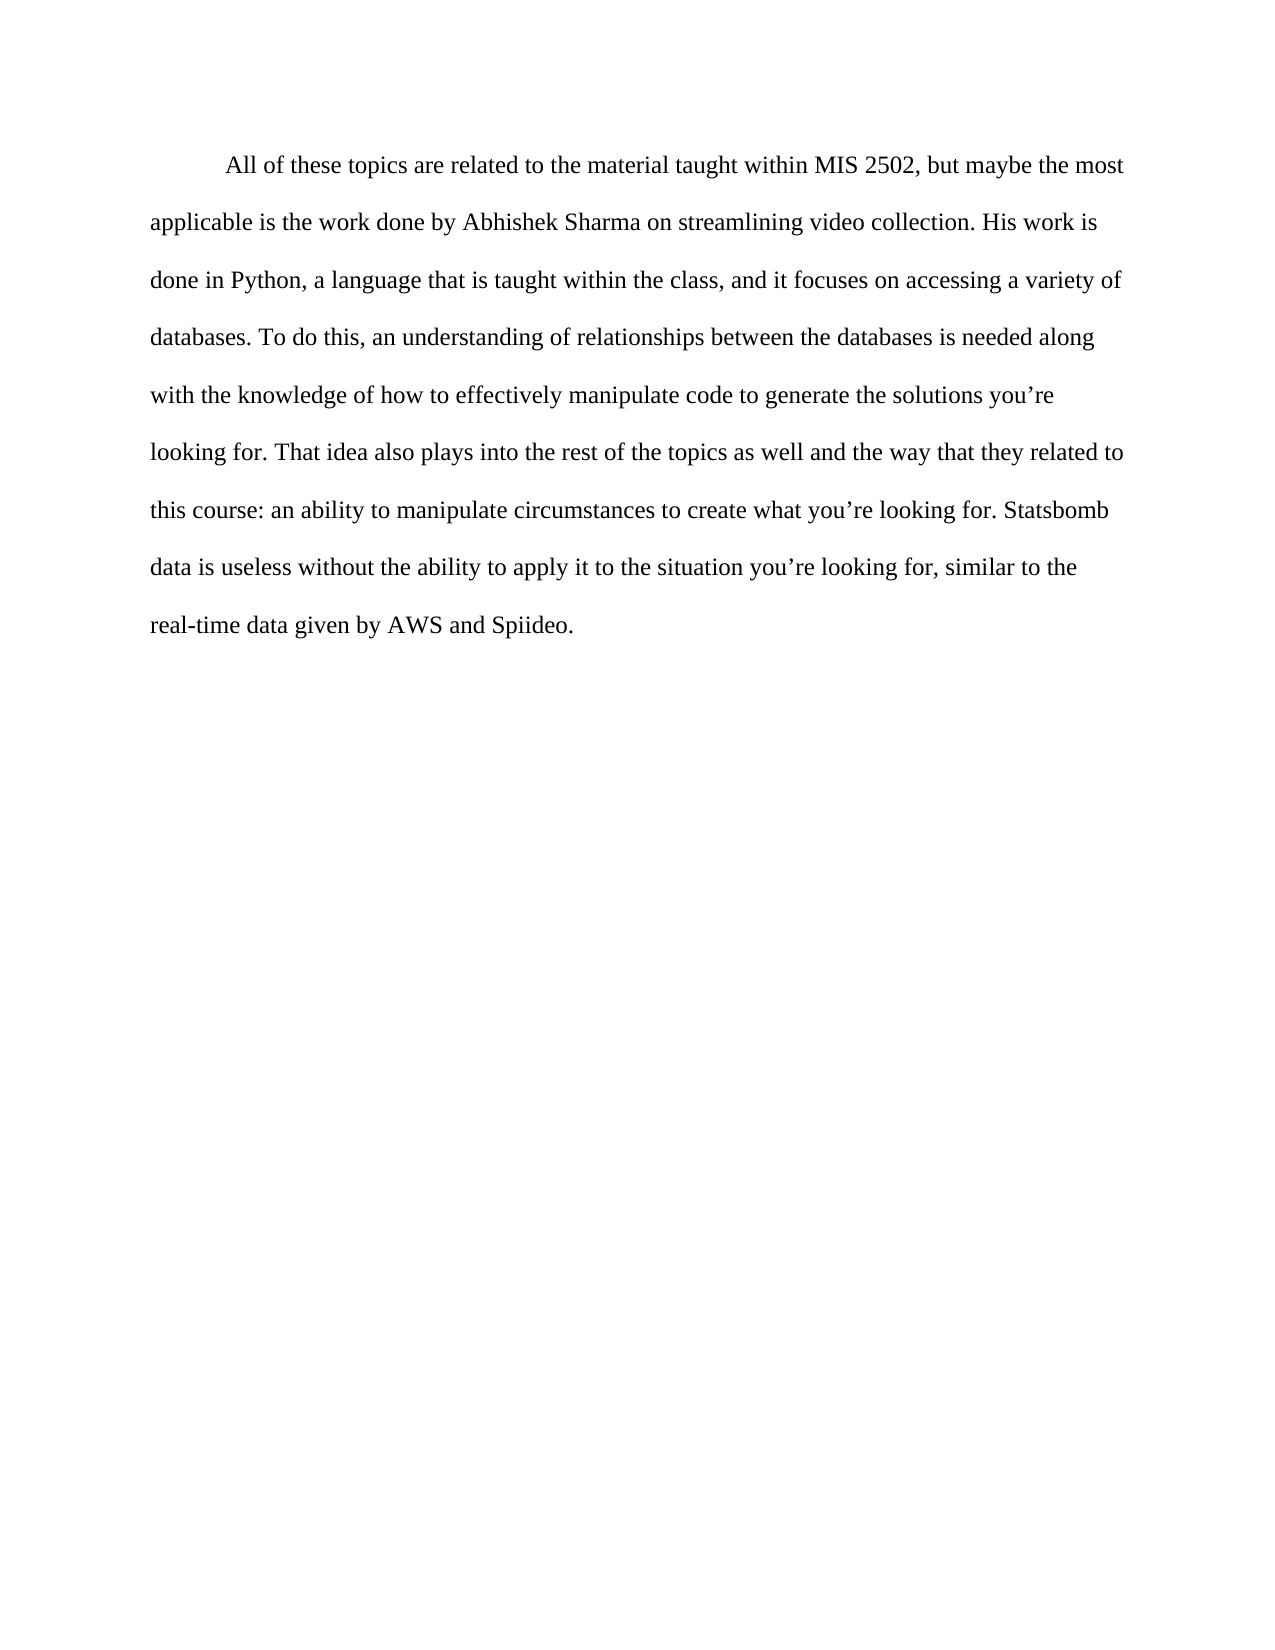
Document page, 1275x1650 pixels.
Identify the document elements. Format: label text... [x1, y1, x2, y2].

text All of these topics are related to the material taught within MIS 2502, but maybe the most applicable is the work done by Abhishek Sharma on streamlining video collection. His work is done in Python, a language that is taught within the class, and it focuses on accessing a variety of databases. To do this, an understanding of relationships between the databases is needed along with the knowledge of how to effectively manipulate code to generate the solutions you’re looking for. That idea also plays into the rest of the topics as well and the way that they related to this course: an ability to manipulate circumstances to create what you’re looking for. Statsbomb data is useless without the ability to apply it to the situation you’re looking for, similar to the real-time data given by AWS and Spiideo. [150, 150, 1125, 639]
